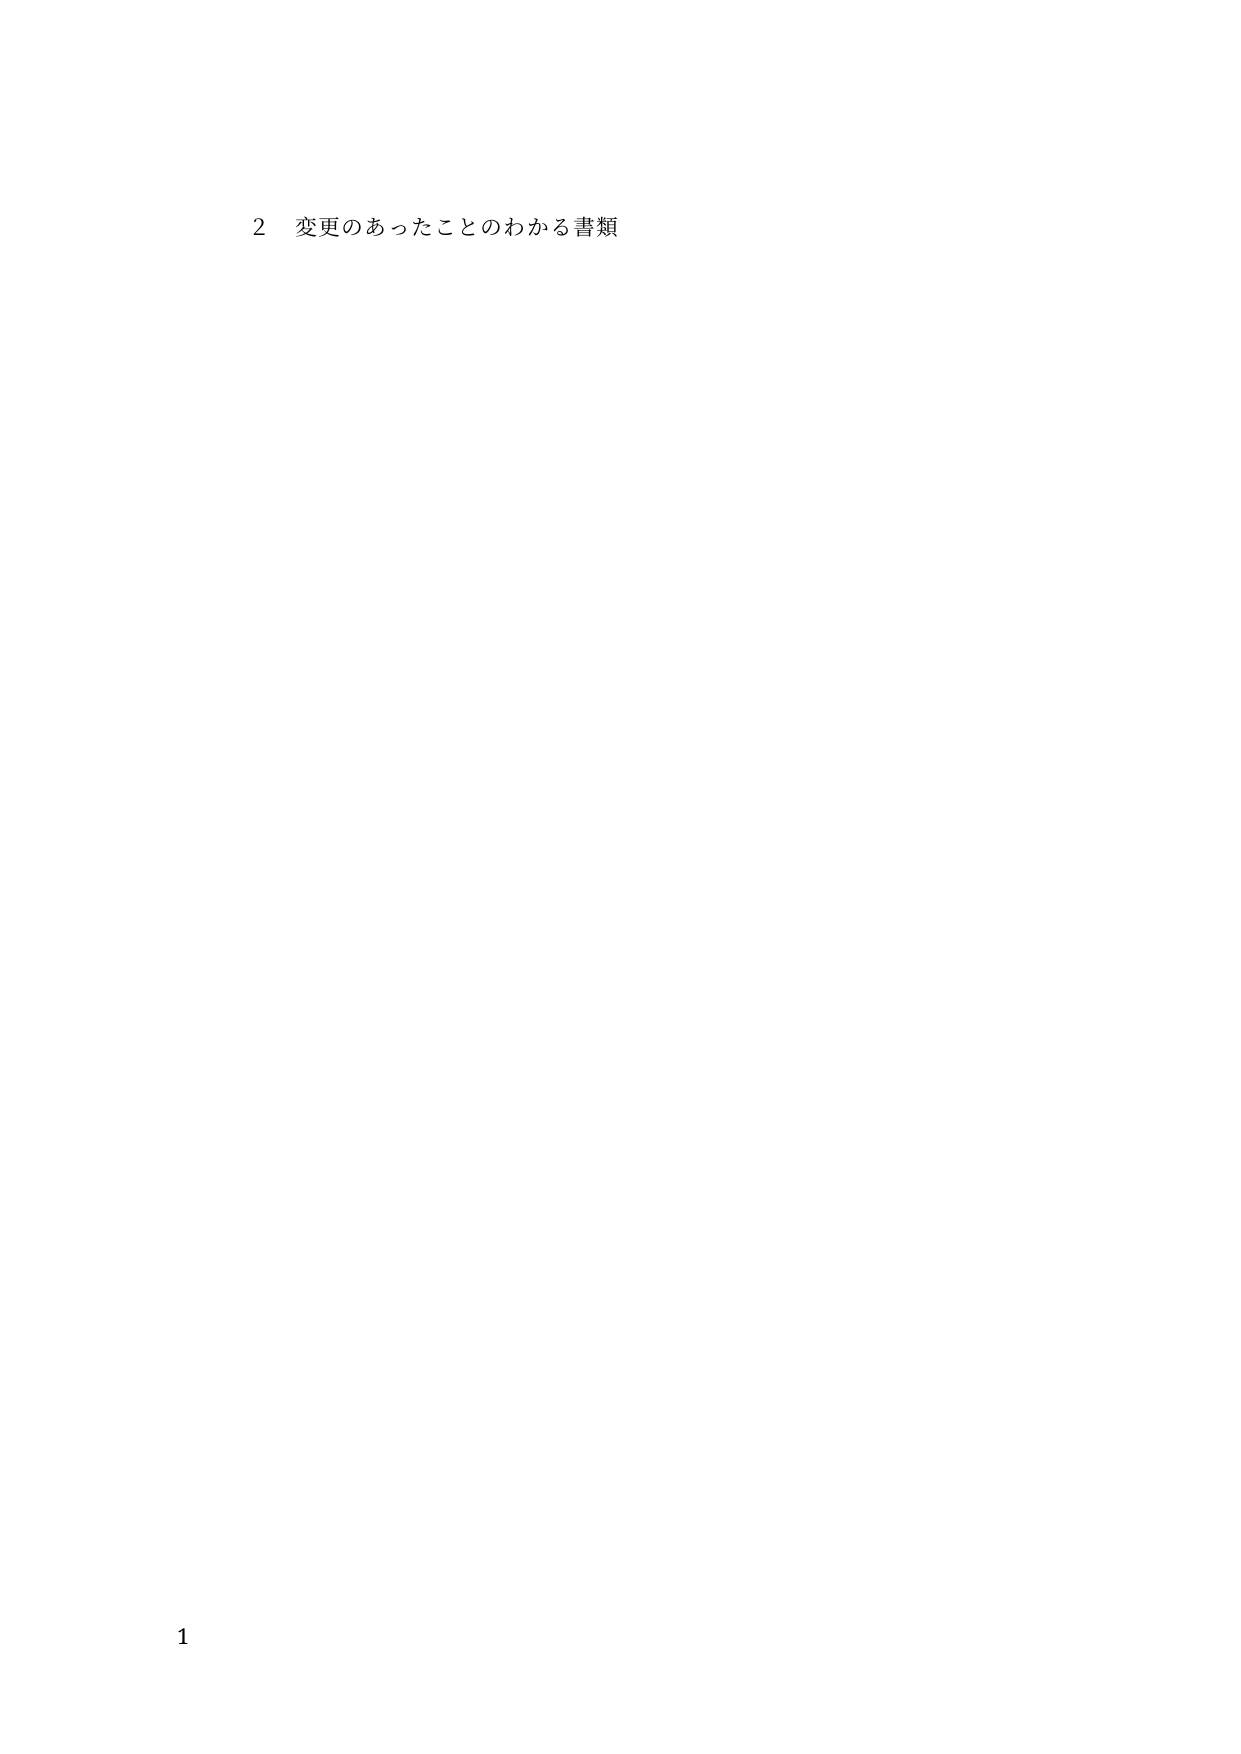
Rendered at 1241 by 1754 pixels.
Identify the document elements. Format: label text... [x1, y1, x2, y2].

text ２ 変更のあったことのわかる書類 [179, 208, 1061, 243]
